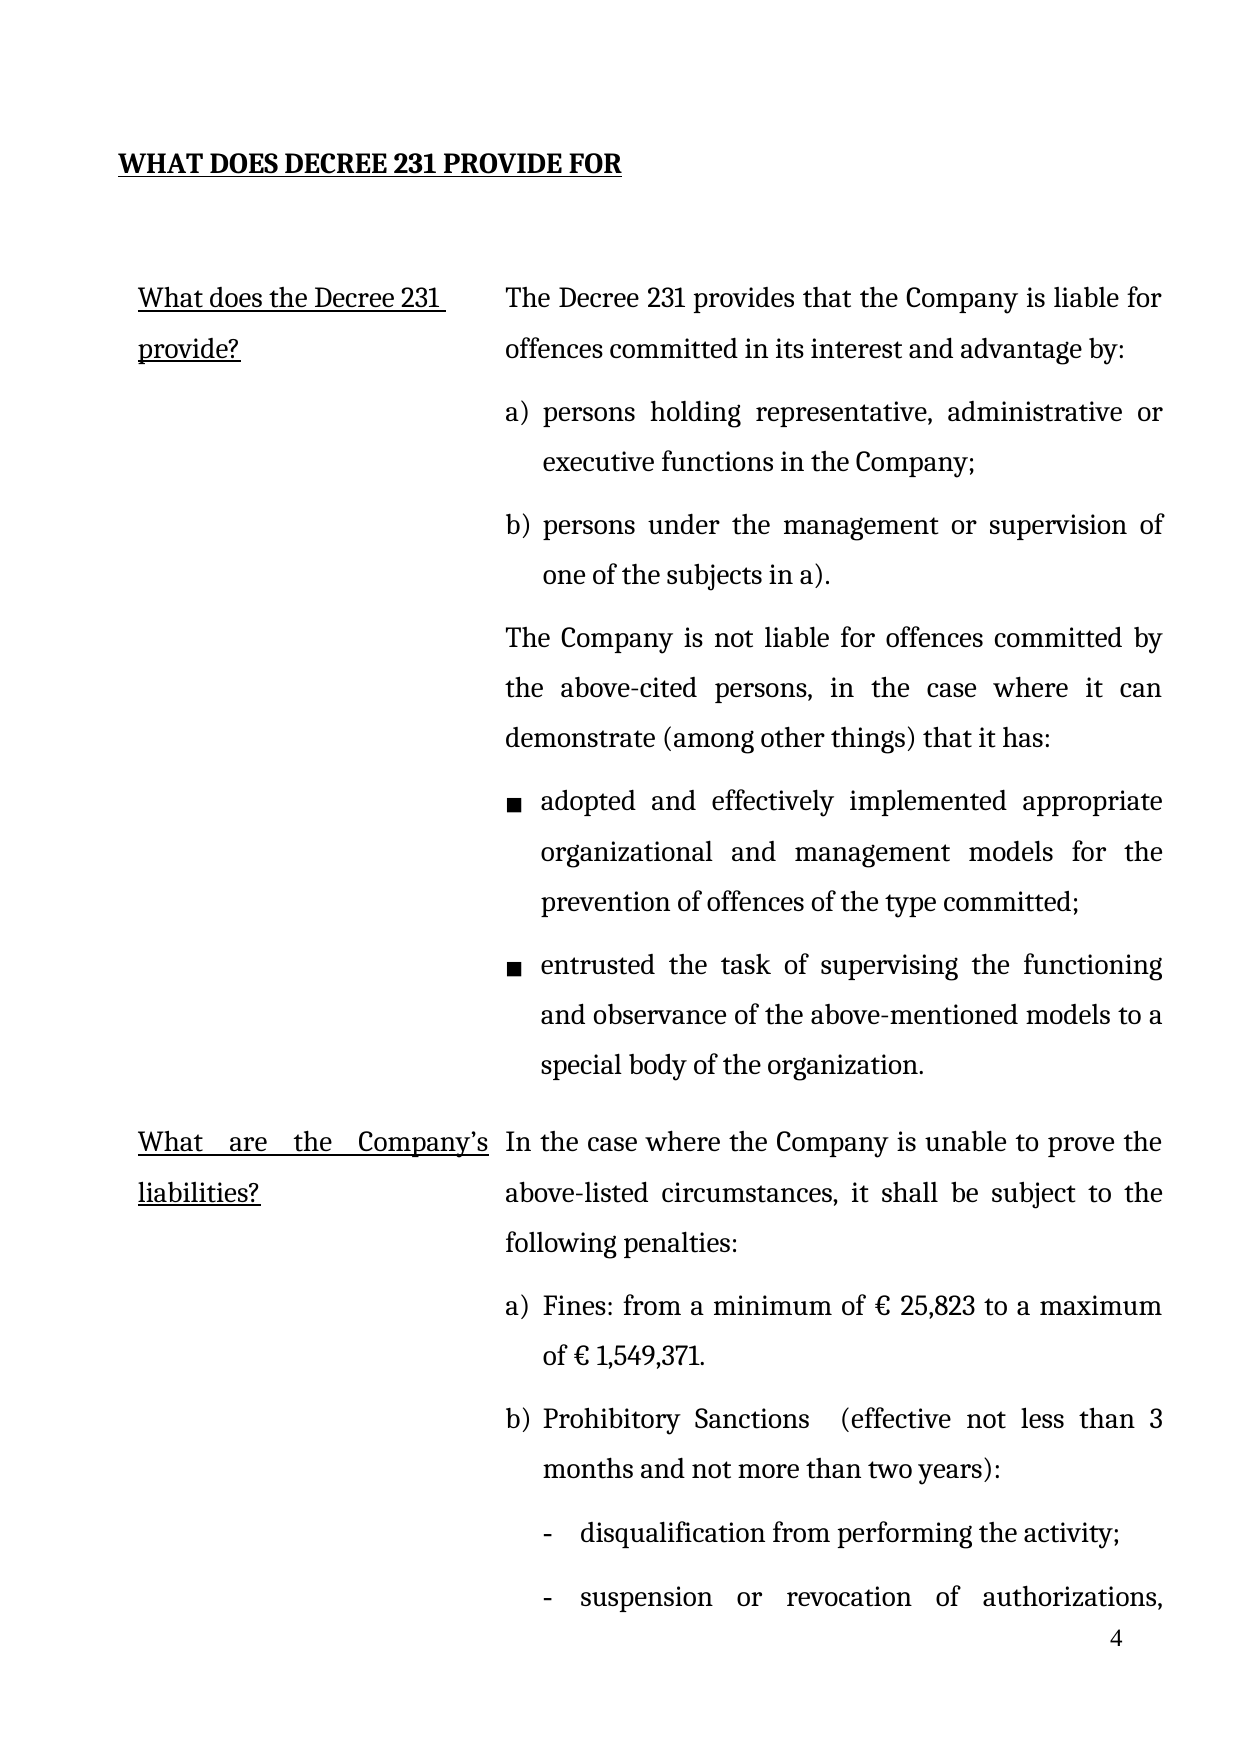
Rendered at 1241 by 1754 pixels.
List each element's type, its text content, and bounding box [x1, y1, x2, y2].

table_header What does the Decree 231 provide? [129, 261, 497, 1104]
subtitle WHAT DOES DECREE 231 PROVIDE FOR [118, 148, 1122, 181]
table_header The Decree 231 provides that the Company is liable for offences committed in its interest and advantage by: persons holding representative, administrative or executive functions in the Company; persons under the management or supervision of one of the subjects in a). The Company is not liable for offences committed by the above-cited persons, in the case where it can demonstrate (among other things) that it has: adopted and effectively implemented appropriate organizational and management models for the prevention of offences of the type committed; entrusted the task of supervising the functioning and observance of the above-mentioned models to a special body of the organization. [497, 261, 1172, 1104]
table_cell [129, 1105, 497, 1623]
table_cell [497, 1105, 1172, 1623]
